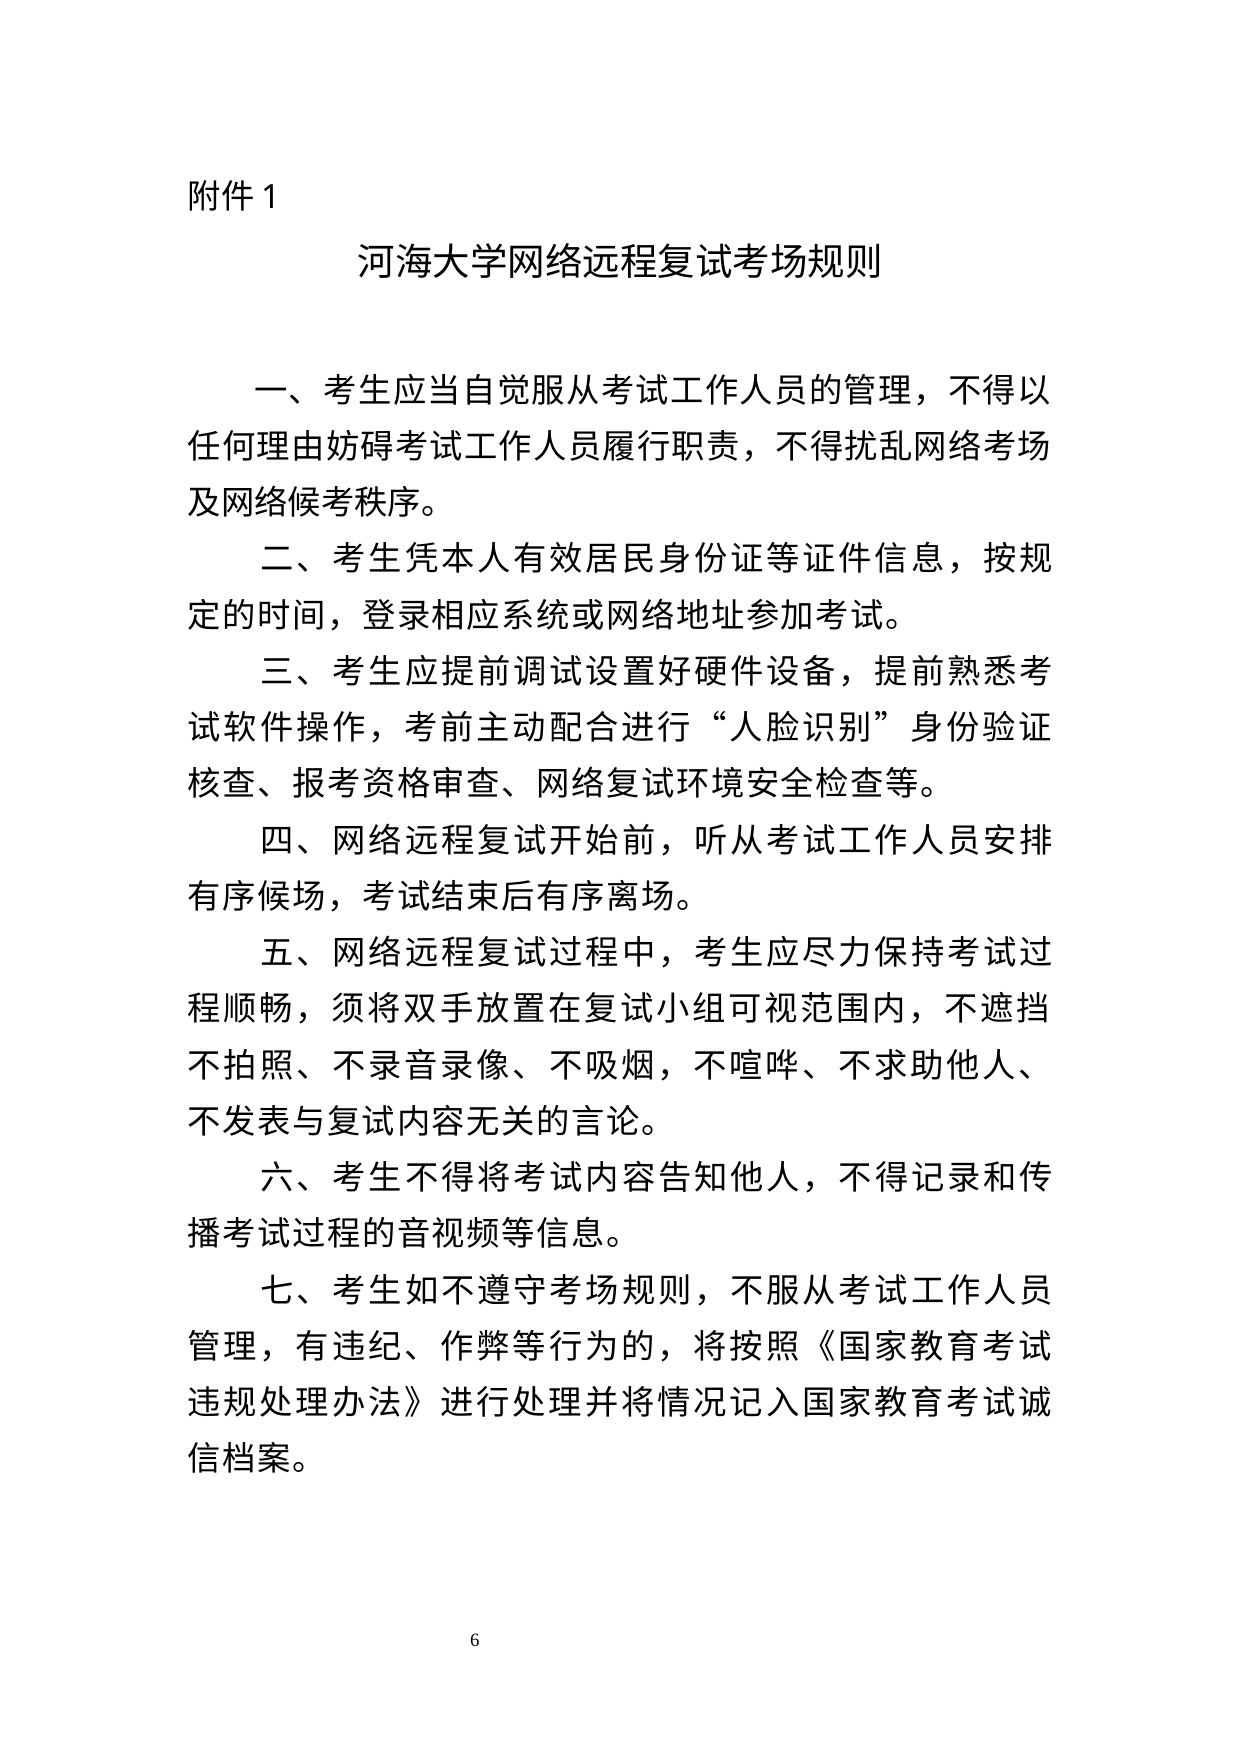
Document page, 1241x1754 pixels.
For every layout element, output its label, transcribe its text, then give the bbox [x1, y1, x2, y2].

text 一、考生应当自觉服从考试工作人员的管理，不得以任何理由妨碍考试工作人员履行职责，不得扰乱网络考场及网络候考秩序。 [187, 357, 1053, 526]
text 四、网络远程复试开始前，听从考试工作人员安排有序候场，考试结束后有序离场。 [187, 807, 1053, 919]
text 三、考生应提前调试设置好硬件设备，提前熟悉考试软件操作，考前主动配合进行“人脸识别”身份验证核查、报考资格审查、网络复试环境安全检查等。 [187, 638, 1053, 807]
text 河海大学网络远程复试考场规则 [187, 227, 1053, 292]
text 五、网络远程复试过程中，考生应尽力保持考试过程顺畅，须将双手放置在复试小组可视范围内，不遮挡、不拍照、不录音录像、不吸烟，不喧哗、不求助他人、不发表与复试内容无关的言论。 [187, 919, 1053, 1144]
text 七、考生如不遵守考场规则，不服从考试工作人员管理，有违纪、作弊等行为的，将按照《国家教育考试违规处理办法》进行处理并将情况记入国家教育考试诚信档案。 [187, 1257, 1053, 1482]
text 二、考生凭本人有效居民身份证等证件信息，按规定的时间，登录相应系统或网络地址参加考试。 [187, 526, 1053, 638]
text 六、考生不得将考试内容告知他人，不得记录和传播考试过程的音视频等信息。 [187, 1144, 1053, 1257]
text 附件1 [187, 162, 1053, 227]
